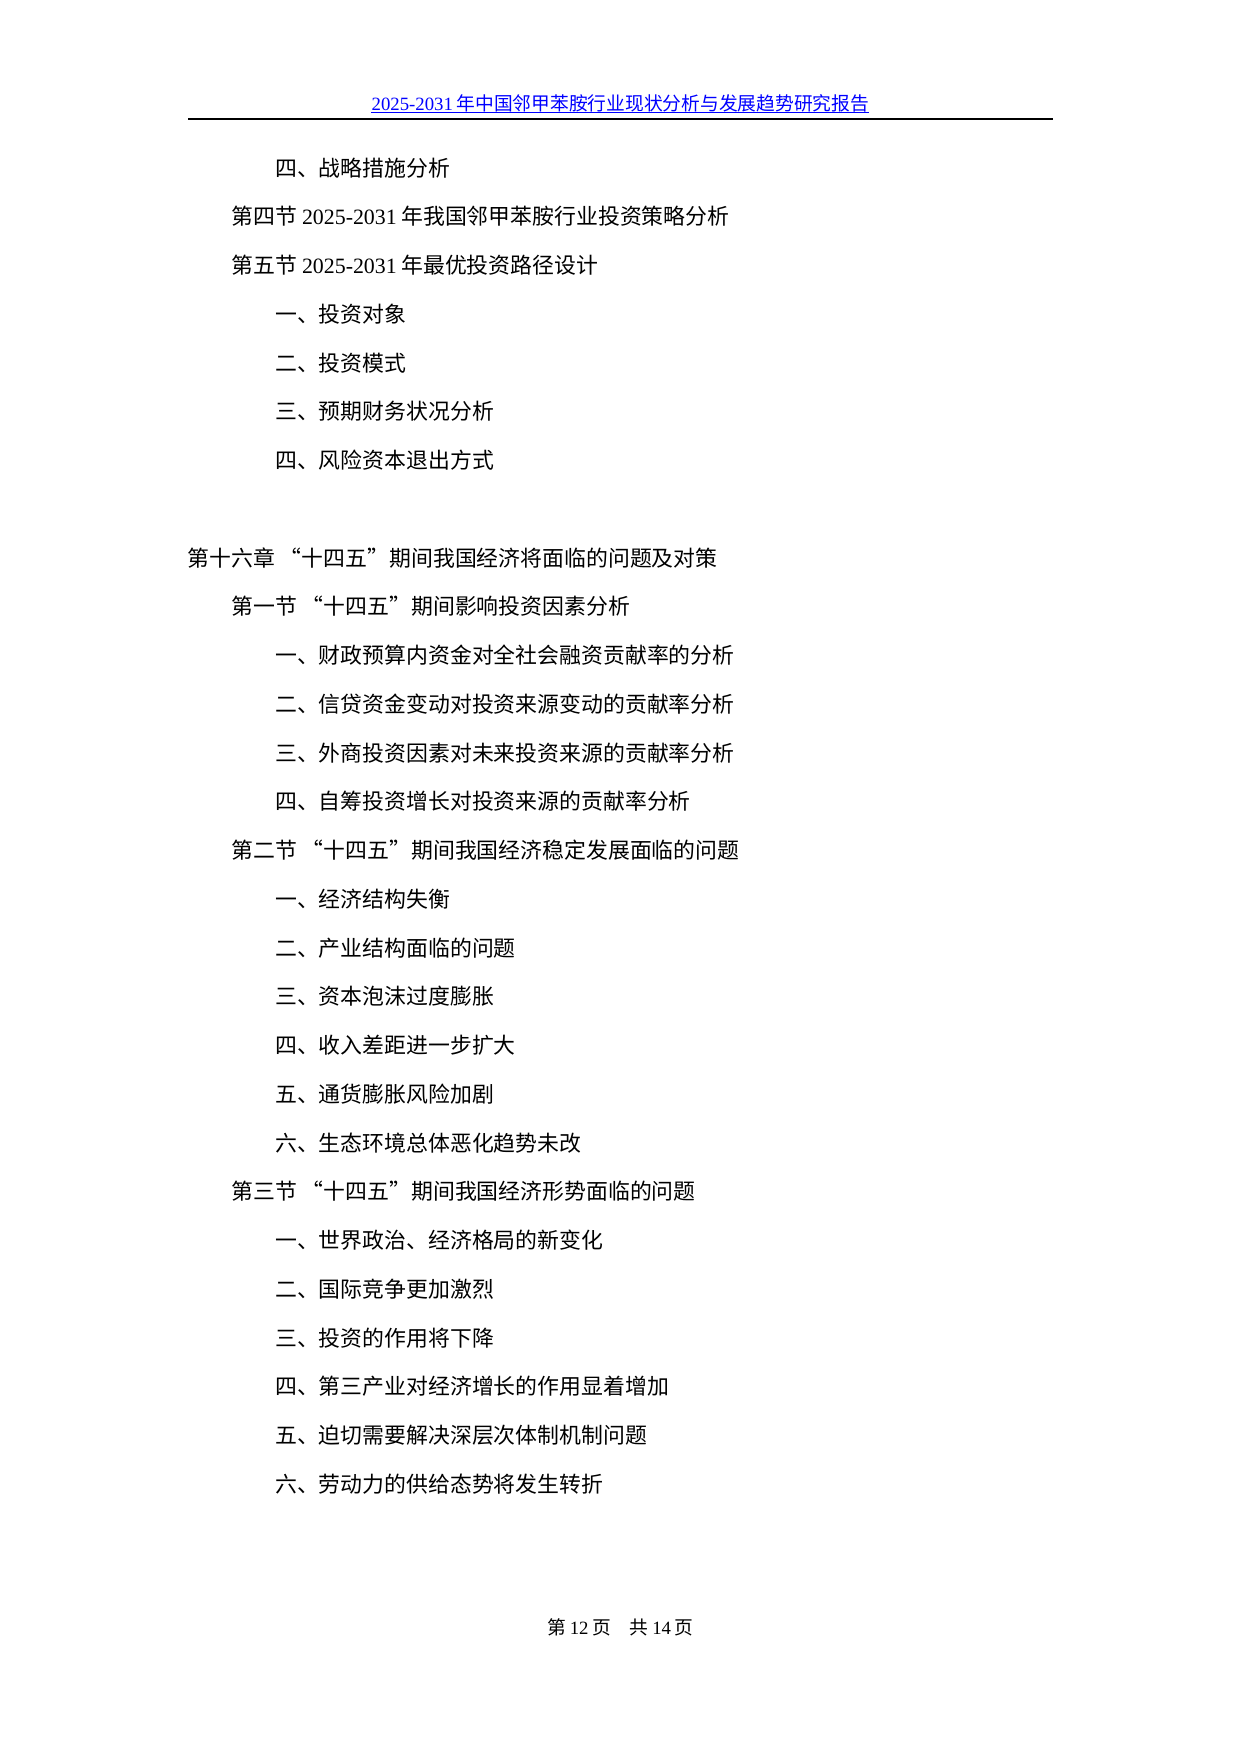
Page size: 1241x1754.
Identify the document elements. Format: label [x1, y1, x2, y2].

text [187, 150, 1053, 1499]
